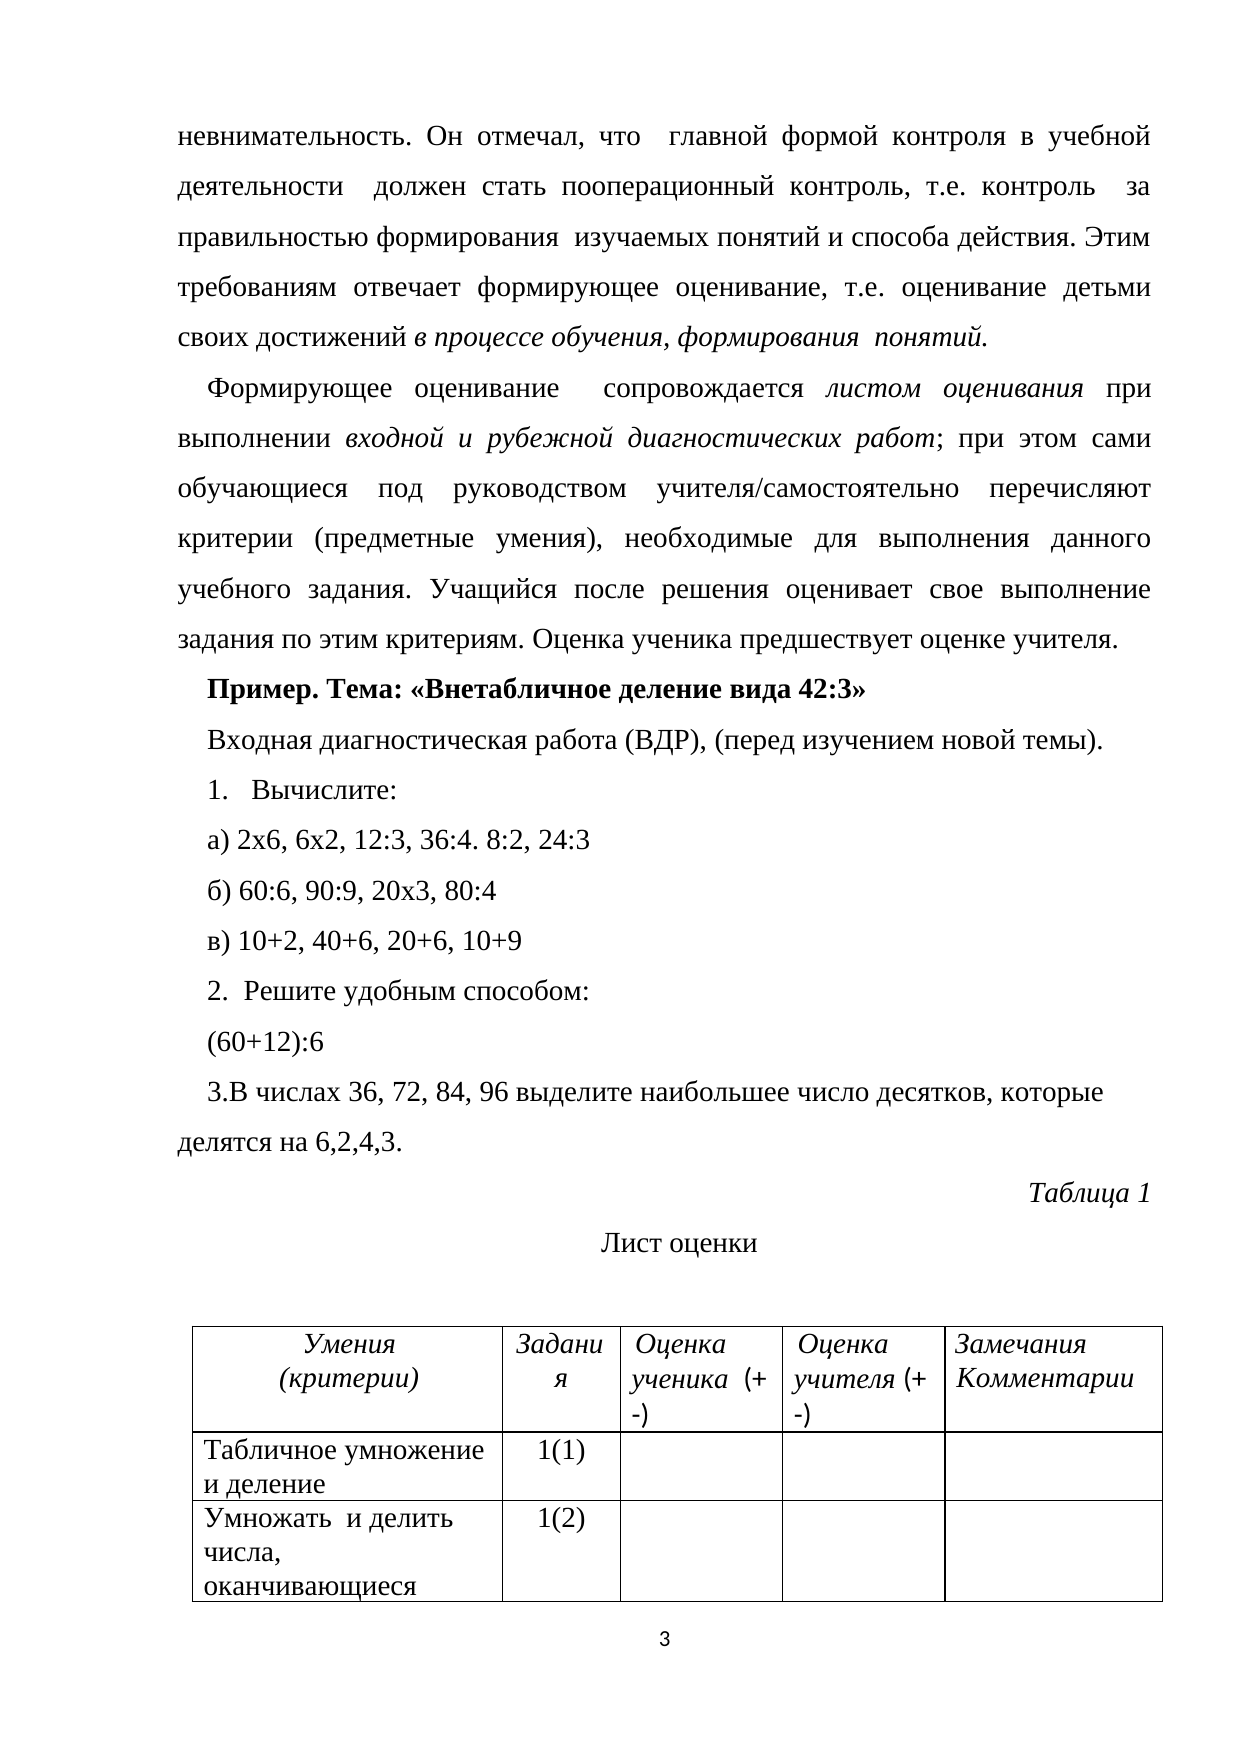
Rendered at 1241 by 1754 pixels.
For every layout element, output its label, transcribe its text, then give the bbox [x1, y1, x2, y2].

table_cell [946, 1433, 1162, 1499]
list (60+12):6 [177, 1024, 1152, 1057]
list Лист оценки [177, 1225, 1152, 1258]
table_header Оценка ученика (+ -) [621, 1327, 782, 1431]
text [177, 118, 1152, 353]
table_header Умения (критерии) [193, 1327, 502, 1431]
text Формирующее оценивание сопровождается листом оценивания при выполнении входной и рубежной диагностических работ; при этом сами обучающиеся под руководством учителя/самостоятельно перечисляют критерии (предметные умения), необходимые для выполнения данного учебного задания. Учащийся после решения оценивает свое выполнение задания по этим критериям. Оценка ученика предшествует оценке учителя. [177, 370, 1152, 655]
table_header Задания [503, 1327, 620, 1431]
list Таблица 1 [177, 1175, 1152, 1208]
text 2. Решите удобным способом: [177, 973, 1152, 1007]
table_cell [621, 1501, 782, 1601]
table_cell [783, 1501, 944, 1601]
table_header Оценка учителя (+ -) [783, 1327, 944, 1431]
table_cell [193, 1501, 502, 1601]
list 3.В числах 36, 72, 84, 96 выделите наибольшее число десятков, которые делятся на 6,2,4,3. [177, 1074, 1152, 1158]
text Пример. Тема: «Внетабличное деление вида 42:3» [177, 672, 1152, 705]
table_cell 1(2) [503, 1501, 620, 1601]
list в) 10+2, 40+6, 20+6, 10+9 [177, 923, 1152, 957]
list а) 2х6, 6х2, 12:3, 36:4. 8:2, 24:3 [177, 822, 1152, 856]
table_cell [621, 1433, 782, 1499]
list Вычислите: [177, 772, 1152, 806]
table_cell [783, 1433, 944, 1499]
table_cell [946, 1501, 1162, 1601]
table_cell 1(1) [503, 1433, 620, 1499]
list б) 60:6, 90:9, 20х3, 80:4 [177, 873, 1152, 906]
table_header Замечания Комментарии [946, 1327, 1162, 1431]
text Входная диагностическая работа (ВДР), (перед изучением новой темы). [177, 722, 1152, 755]
table_cell Табличное умножение и деление [193, 1433, 502, 1499]
